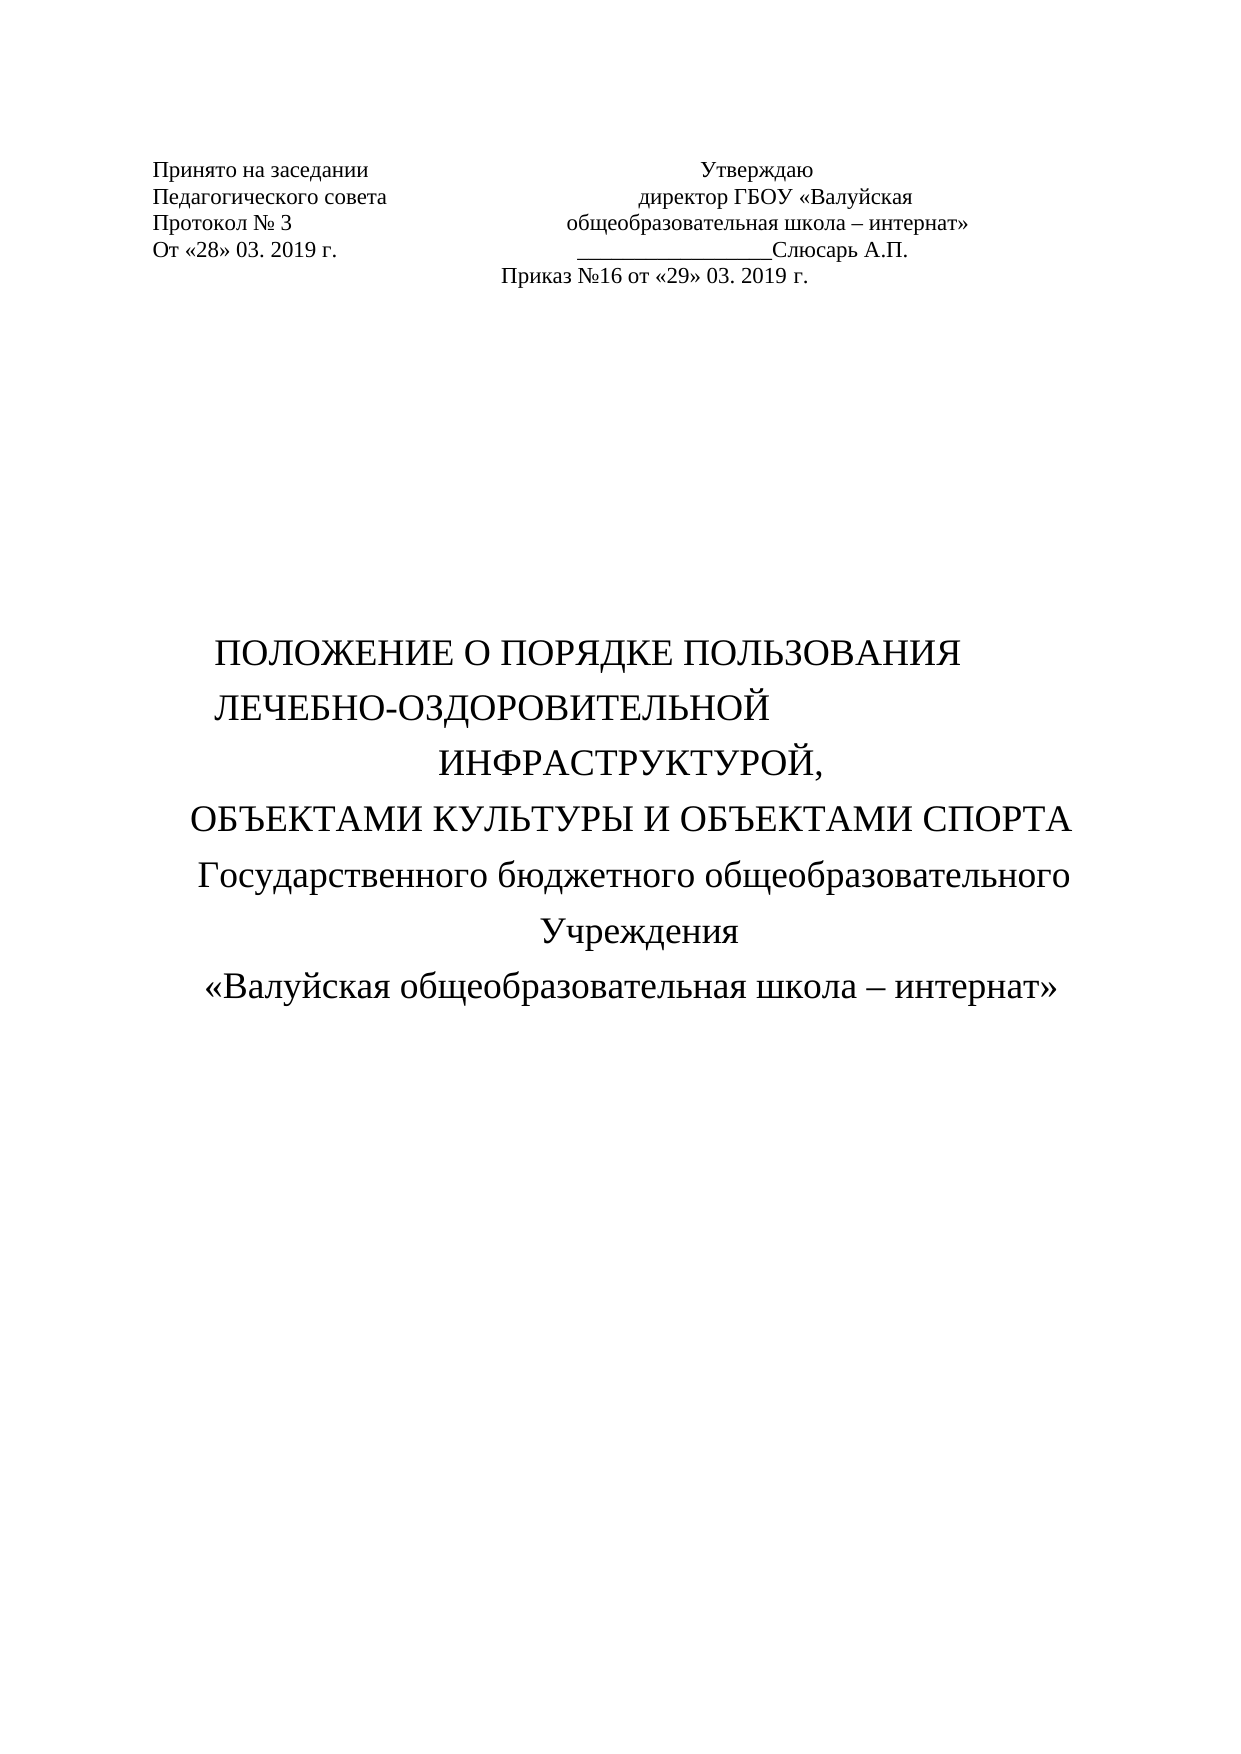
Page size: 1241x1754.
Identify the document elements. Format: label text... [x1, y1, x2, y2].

text ЛЕЧЕБНО-ОЗДОРОВИТЕЛЬНОЙ [214, 698, 452, 726]
text Педагогического совета директор ГБОУ «Валуйская [152, 183, 1133, 209]
text От «28» 03. 2019 г. _________________Слюсарь А.П. [152, 236, 1133, 262]
text Государственного бюджетного общеобразовательного [142, 865, 1127, 893]
text Протокол № 3 общеобразовательная школа – интернат» [152, 209, 1133, 236]
text ПОЛОЖЕНИЕ О ПОРЯДКЕ ПОЛЬЗОВАНИЯ [214, 643, 609, 671]
text Приказ №16 от «29» 03. 2019 г. [152, 262, 1133, 288]
text Учреждения [142, 921, 1127, 949]
text «Валуйская общеобразовательная школа – интернат» [142, 977, 1121, 1004]
text ПОЛОЖЕНИЕ О ПОРЯДКЕ ПОЛЬЗОВАНИЯ [621, 643, 1133, 671]
text ЛЕЧЕБНО-ОЗДОРОВИТЕЛЬНОЙ [464, 698, 1133, 726]
text ОБЪЕКТАМИ КУЛЬТУРЫ И ОБЪЕКТАМИ СПОРТА [142, 809, 1121, 837]
text Принято на заседании Утверждаю [152, 157, 1133, 183]
text ИНФРАСТРУКТУРОЙ, [142, 753, 1120, 781]
